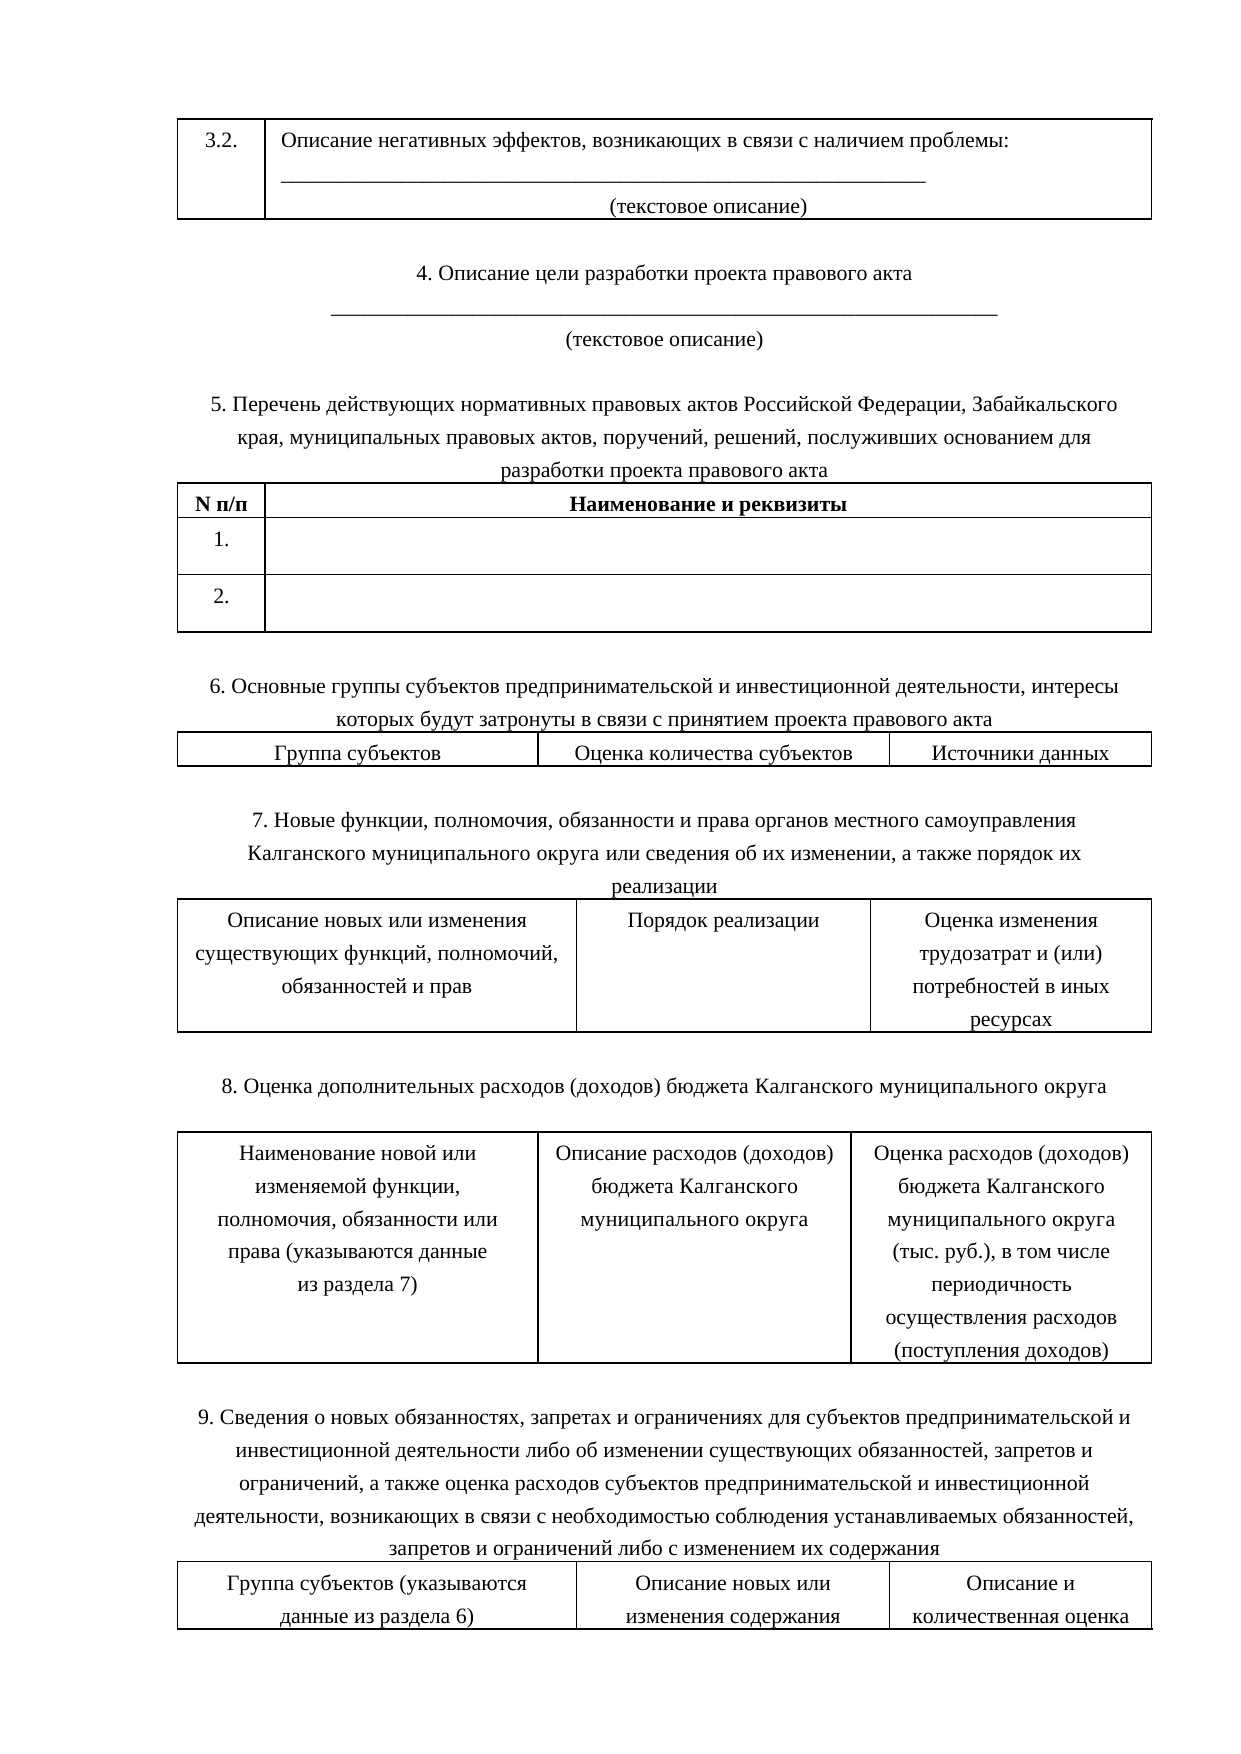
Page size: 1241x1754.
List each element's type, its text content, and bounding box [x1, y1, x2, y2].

table_cell Оценка количества субъектов [539, 733, 889, 765]
table_cell Оценка изменения трудозатрат и (или) потребностей в иных ресурсах [871, 900, 1151, 1031]
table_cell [577, 1562, 889, 1628]
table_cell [890, 1562, 1151, 1628]
table_cell 3.2. [178, 120, 264, 218]
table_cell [178, 1562, 576, 1628]
table_cell 7. Новые функции, полномочия, обязанности и права органов местного самоуправления Калганского муниципального округа или сведения об их изменении, а также порядок их реализации [177, 767, 1152, 898]
table_cell 9. Сведения о новых обязанностях, запретах и ограничениях для субъектов предпринимательской и инвестиционной деятельности либо об изменении существующих обязанностей, запретов и ограничений, а также оценка расходов субъектов предпринимательской и инвестиционной деятельности, возникающих в связи с необходимостью соблюдения устанавливаемых обязанностей, запретов и ограничений либо с изменением их содержания [177, 1364, 1152, 1561]
table_cell Источники данных [890, 733, 1151, 765]
table_cell Группа субъектов [178, 733, 537, 765]
table_cell 8. Оценка дополнительных расходов (доходов) бюджета Калганского муниципального округа [177, 1033, 1152, 1131]
table_cell 6. Основные группы субъектов предпринимательской и инвестиционной деятельности, интересы которых будут затронуты в связи с принятием проекта правового акта [177, 633, 1152, 731]
table_cell Оценка расходов (доходов) бюджета Калганского муниципального округа (тыс. руб.), в том числе периодичность осуществления расходов (поступления доходов) [852, 1133, 1151, 1362]
table_cell 4. Описание цели разработки проекта правового акта _____________________________________________________________ (текстовое описание) 5. Перечень действующих нормативных правовых актов Российской Федерации, Забайкальского края, муниципальных правовых актов, поручений, решений, послуживших основанием для разработки проекта правового акта [177, 220, 1152, 482]
table_cell [266, 518, 1151, 574]
table_cell Описание новых или изменения существующих функций, полномочий, обязанностей и прав [178, 900, 576, 1031]
table_cell Порядок реализации [577, 900, 870, 1031]
table_cell N п/п [178, 484, 264, 517]
table_cell 2. [178, 575, 264, 631]
table_cell Описание негативных эффектов, возникающих в связи с наличием проблемы: ___________________________________________________________ (текстовое описание) [266, 120, 1151, 218]
table_cell Наименование новой или изменяемой функции, полномочия, обязанности или права (указываются данные из раздела 7) [178, 1133, 537, 1362]
table_cell Наименование и реквизиты [266, 484, 1151, 517]
table_cell 1. [178, 518, 264, 574]
table_cell [266, 575, 1151, 631]
table_cell Описание расходов (доходов) бюджета Калганского муниципального округа [539, 1133, 850, 1362]
